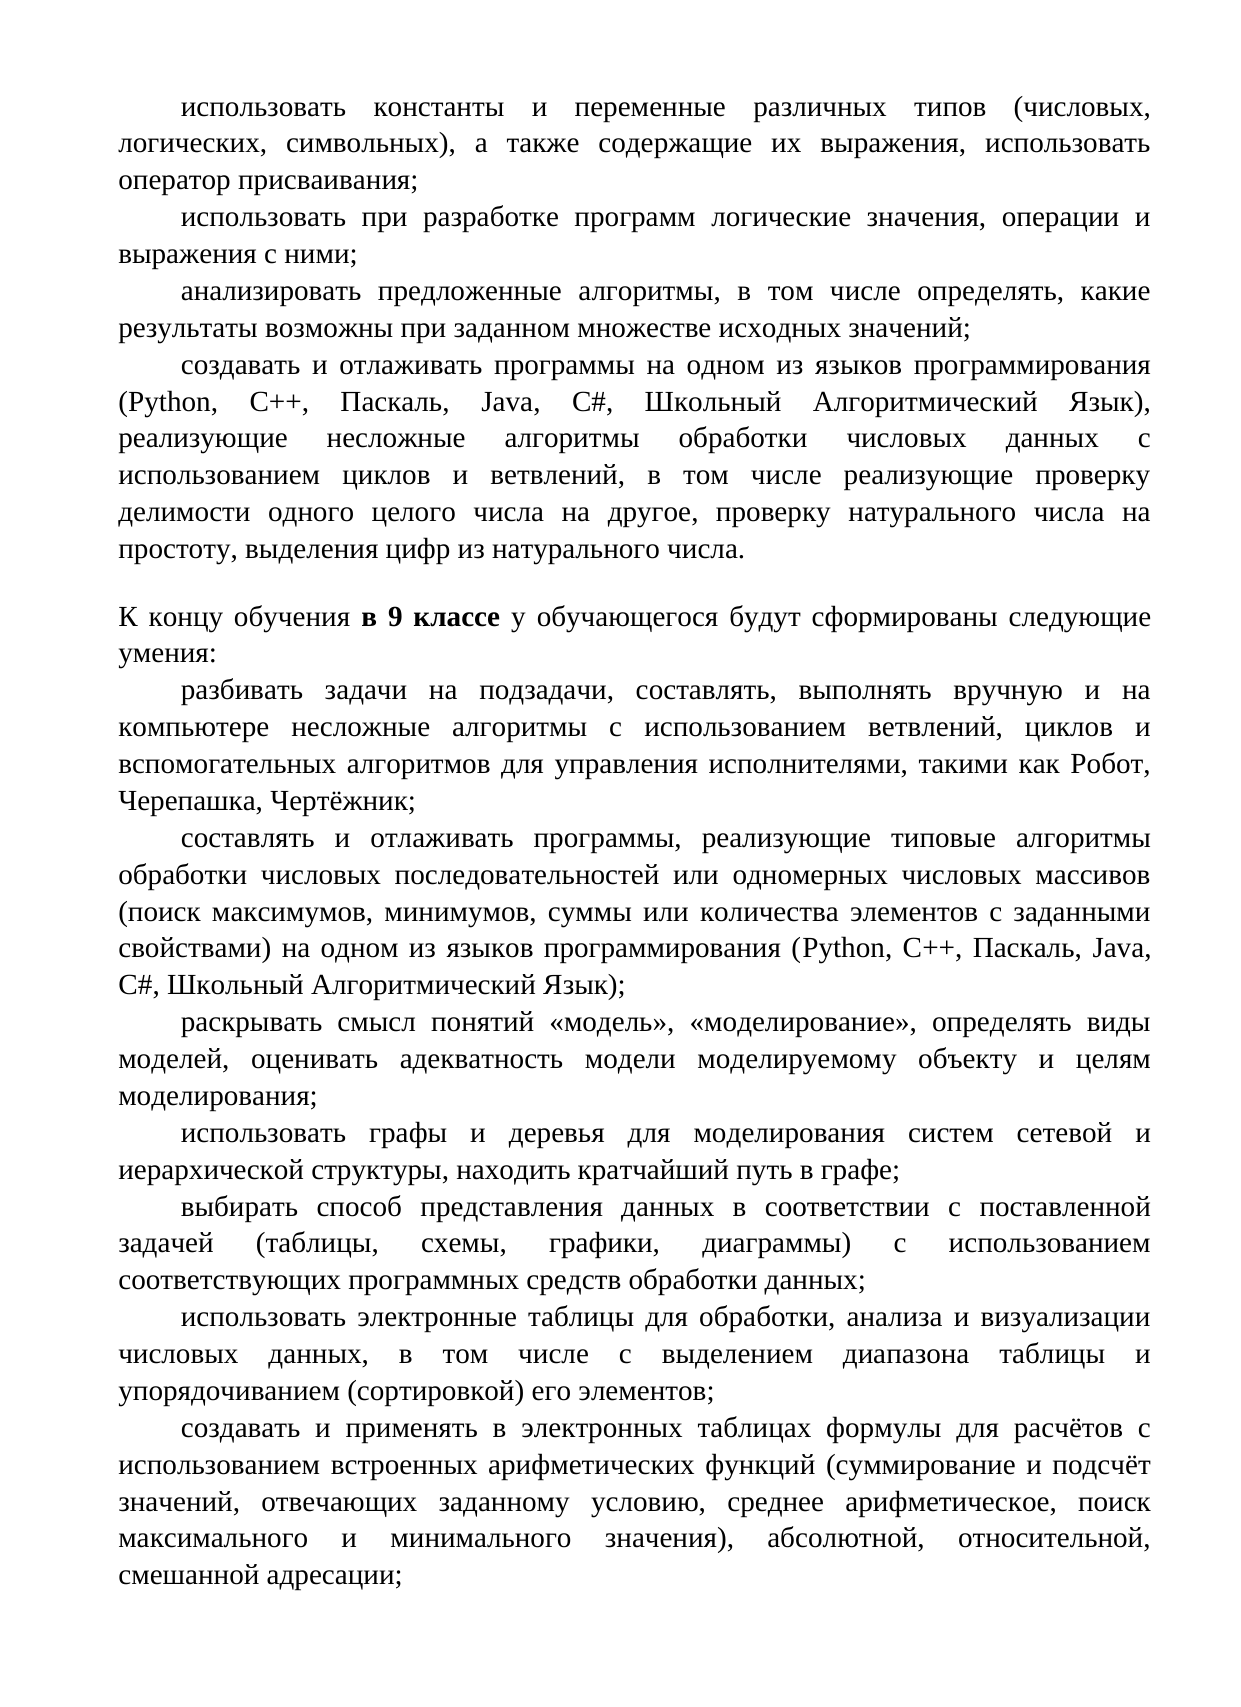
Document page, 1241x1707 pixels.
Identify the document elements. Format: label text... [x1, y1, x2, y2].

text составлять и отлаживать программы, реализующие типовые алгоритмы обработки числовых последовательностей или одномерных числовых массивов (поиск максимумов, минимумов, суммы или количества элементов с заданными свойствами) на одном из языков программирования (Python, C++, Паскаль, Java, C#, Школьный Алгоритмический Язык); [118, 820, 1152, 1001]
text создавать и отлаживать программы на одном из языков программирования (Python, C++, Паскаль, Java, C#, Школьный Алгоритмический Язык), реализующие несложные алгоритмы обработки числовых данных с использованием циклов и ветвлений, в том числе реализующие проверку делимости одного целого числа на другое, проверку натурального числа на простоту, выделения цифр из натурального числа. [118, 347, 1152, 565]
text К концу обучения в 9 классе у обучающегося будут сформированы следующие умения: [118, 599, 1152, 669]
text использовать при разработке программ логические значения, операции и выражения с ними; [118, 199, 1152, 270]
text раскрывать смысл понятий «модель», «моделирование», определять виды моделей, оценивать адекватность модели моделируемому объекту и целям моделирования; [118, 1004, 1152, 1112]
text выбирать способ представления данных в соответствии с поставленной задачей (таблицы, схемы, графики, диаграммы) с использованием соответствующих программных средств обработки данных; [118, 1189, 1152, 1296]
text использовать графы и деревья для моделирования систем сетевой и иерархической структуры, находить кратчайший путь в графе; [118, 1115, 1152, 1185]
text создавать и применять в электронных таблицах формулы для расчётов с использованием встроенных арифметических функций (суммирование и подсчёт значений, отвечающих заданному условию, среднее арифметическое, поиск максимального и минимального значения), абсолютной, относительной, смешанной адресации; [118, 1410, 1152, 1591]
text анализировать предложенные алгоритмы, в том числе определять, какие результаты возможны при заданном множестве исходных значений; [118, 273, 1152, 343]
text разбивать задачи на подзадачи, составлять, выполнять вручную и на компьютере несложные алгоритмы с использованием ветвлений, циклов и вспомогательных алгоритмов для управления исполнителями, такими как Робот, Черепашка, Чертёжник; [118, 672, 1152, 817]
text использовать электронные таблицы для обработки, анализа и визуализации числовых данных, в том числе с выделением диапазона таблицы и упорядочиванием (сортировкой) его элементов; [118, 1299, 1152, 1407]
text использовать константы и переменные различных типов (числовых, логических, символьных), а также содержащие их выражения, использовать оператор присваивания; [118, 89, 1152, 196]
